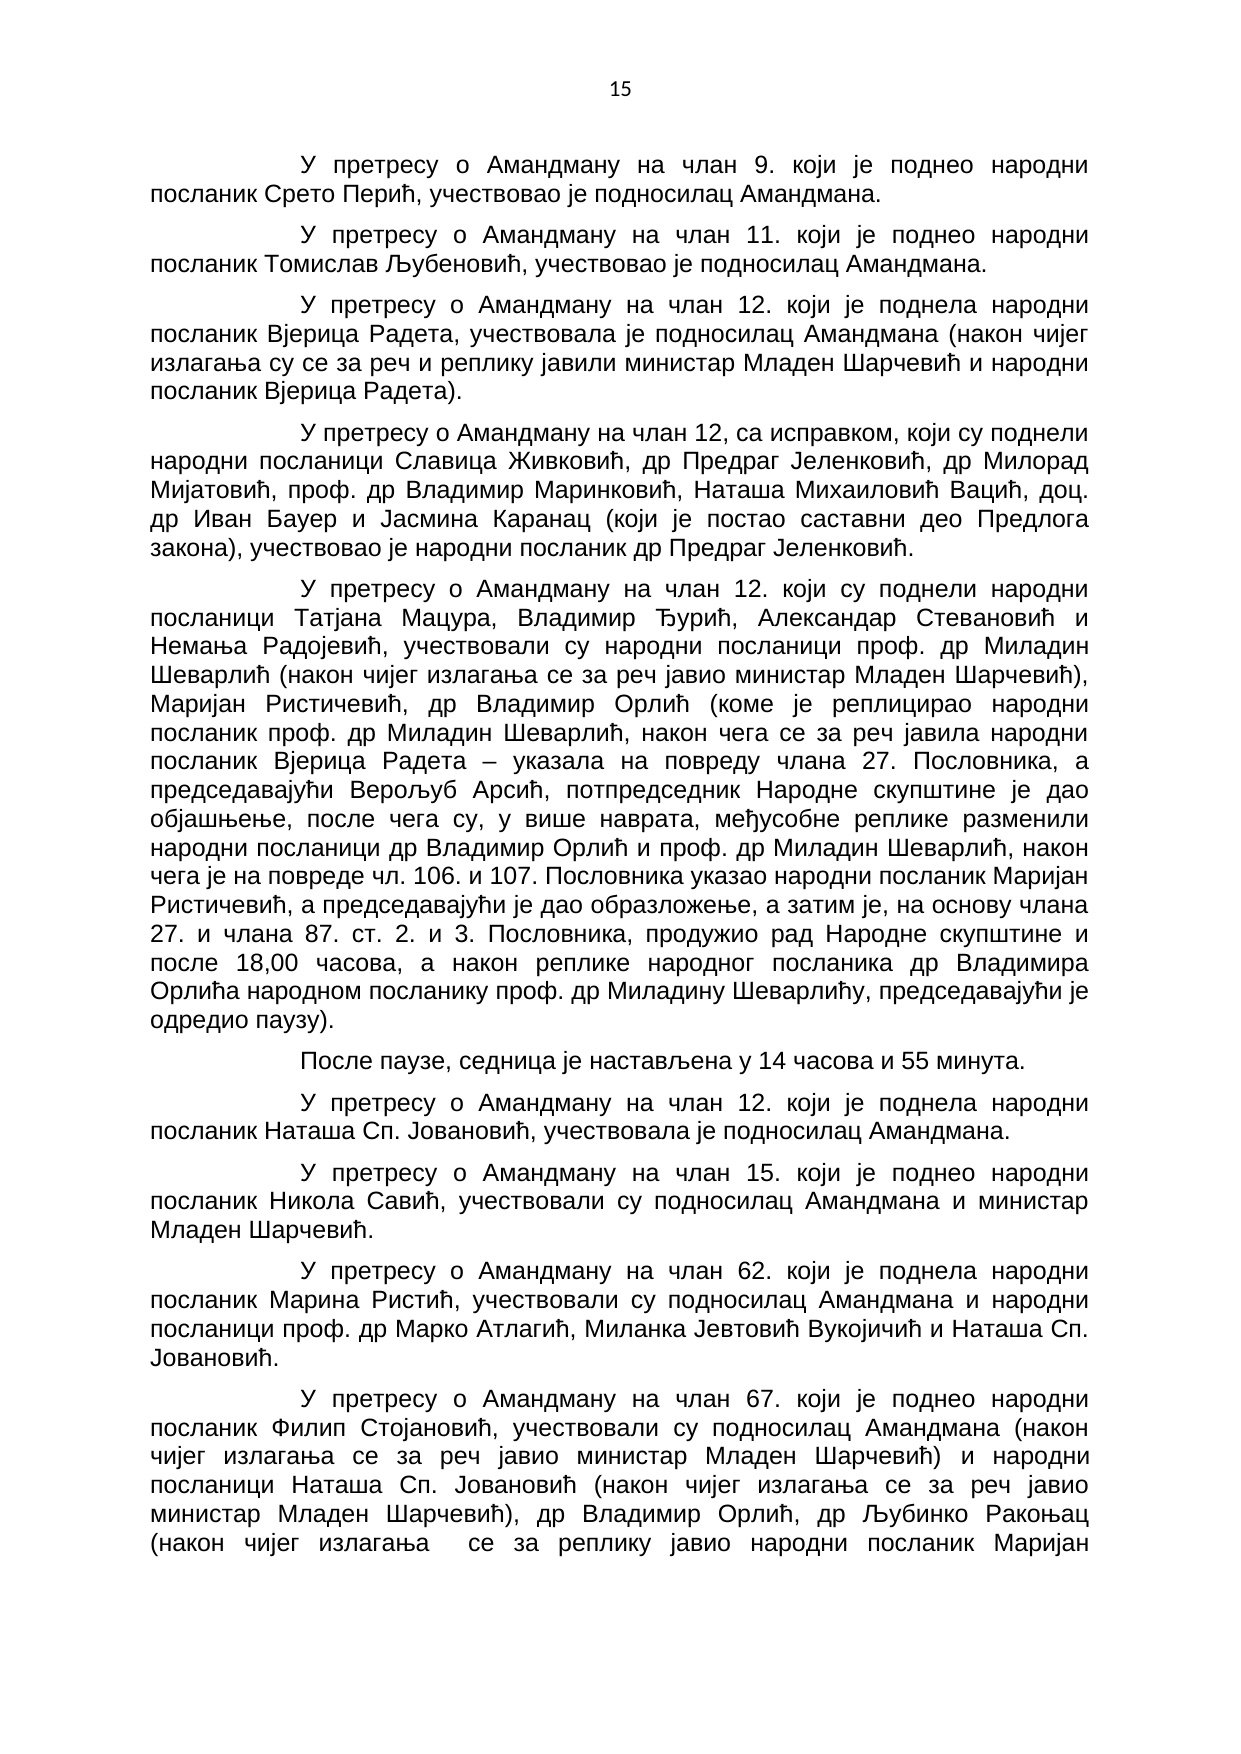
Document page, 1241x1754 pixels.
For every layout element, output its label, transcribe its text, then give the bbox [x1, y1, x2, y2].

text У претресу о Амандману на члан 9. који је поднео народни посланик Срето Перић, учествовао је подносилац Амандмана. [150, 150, 1090, 207]
text У претресу о Амандману на члан 12, са исправком, који су поднели народни посланици Славица Живковић, др Предраг Јеленковић, др Милорад Мијатовић, проф. др Владимир Маринковић, Наташа Михаиловић Вацић, доц. др Иван Бауер и Јасмина Каранац (који је постао саставни део Предлога закона), учествовао је народни посланик др Предраг Јеленковић. [150, 417, 1090, 561]
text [150, 1384, 1090, 1556]
text У претресу о Амандману на члан 15. који је поднео народни посланик Никола Савић, учествовали су подносилац Амандмана и министар Младен Шарчевић. [150, 1157, 1090, 1244]
text У претресу о Амандману на члан 12. који су поднели народни посланици Татјана Мацура, Владимир Ђурић, Александар Стевановић и Немања Радојевић, учествовали су народни посланици проф. др Миладин Шеварлић (након чијег излагања се за реч јавио министар Младен Шарчевић), Маријан Ристичевић, др Владимир Орлић (коме је реплицирао народни посланик проф. др Миладин Шеварлић, након чега се за реч јавила народни посланик Вјерица Радета – указала на повреду члана 27. Пословника, а председавајући Верољуб Арсић, потпредседник Народне скупштине је дао објашњење, после чега су, у више наврата, међусобне реплике разменили народни посланици др Владимир Орлић и проф. др Миладин Шеварлић, након чега је на повреде чл. 106. и 107. Пословника указао народни посланик Маријан Ристичевић, а председавајући је дао образложење, а затим је, на основу члана 27. и члана 87. ст. 2. и 3. Пословника, продужио рад Народне скупштине и после 18,00 часова, а након реплике народног посланика др Владимира Орлића народном посланику проф. др Миладину Шеварлићу, председавајући је одредио паузу). [150, 574, 1090, 1034]
text У претресу о Амандману на члан 62. који је поднела народни посланик Марина Ристић, учествовали су подносилац Амандмана и народни посланици проф. др Марко Атлагић, Миланка Јевтовић Вукојичић и Наташа Сп. Јовановић. [150, 1256, 1090, 1371]
text После паузе, седница је настављена у 14 часова и 55 минута. [150, 1046, 1090, 1075]
text У претресу о Амандману на члан 12. који је поднела народни посланик Наташа Сп. Јовановић, учествовала је подносилац Амандмана. [150, 1087, 1090, 1145]
text У претресу о Амандману на члан 12. који је поднела народни посланик Вјерица Радета, учествовала је подносилац Амандмана (након чијег излагања су се за реч и реплику јавили министар Младен Шарчевић и народни посланик Вјерица Радета). [150, 290, 1090, 405]
text У претресу о Амандману на члан 11. који је поднео народни посланик Томислав Љубеновић, учествовао је подносилац Амандмана. [150, 220, 1090, 277]
